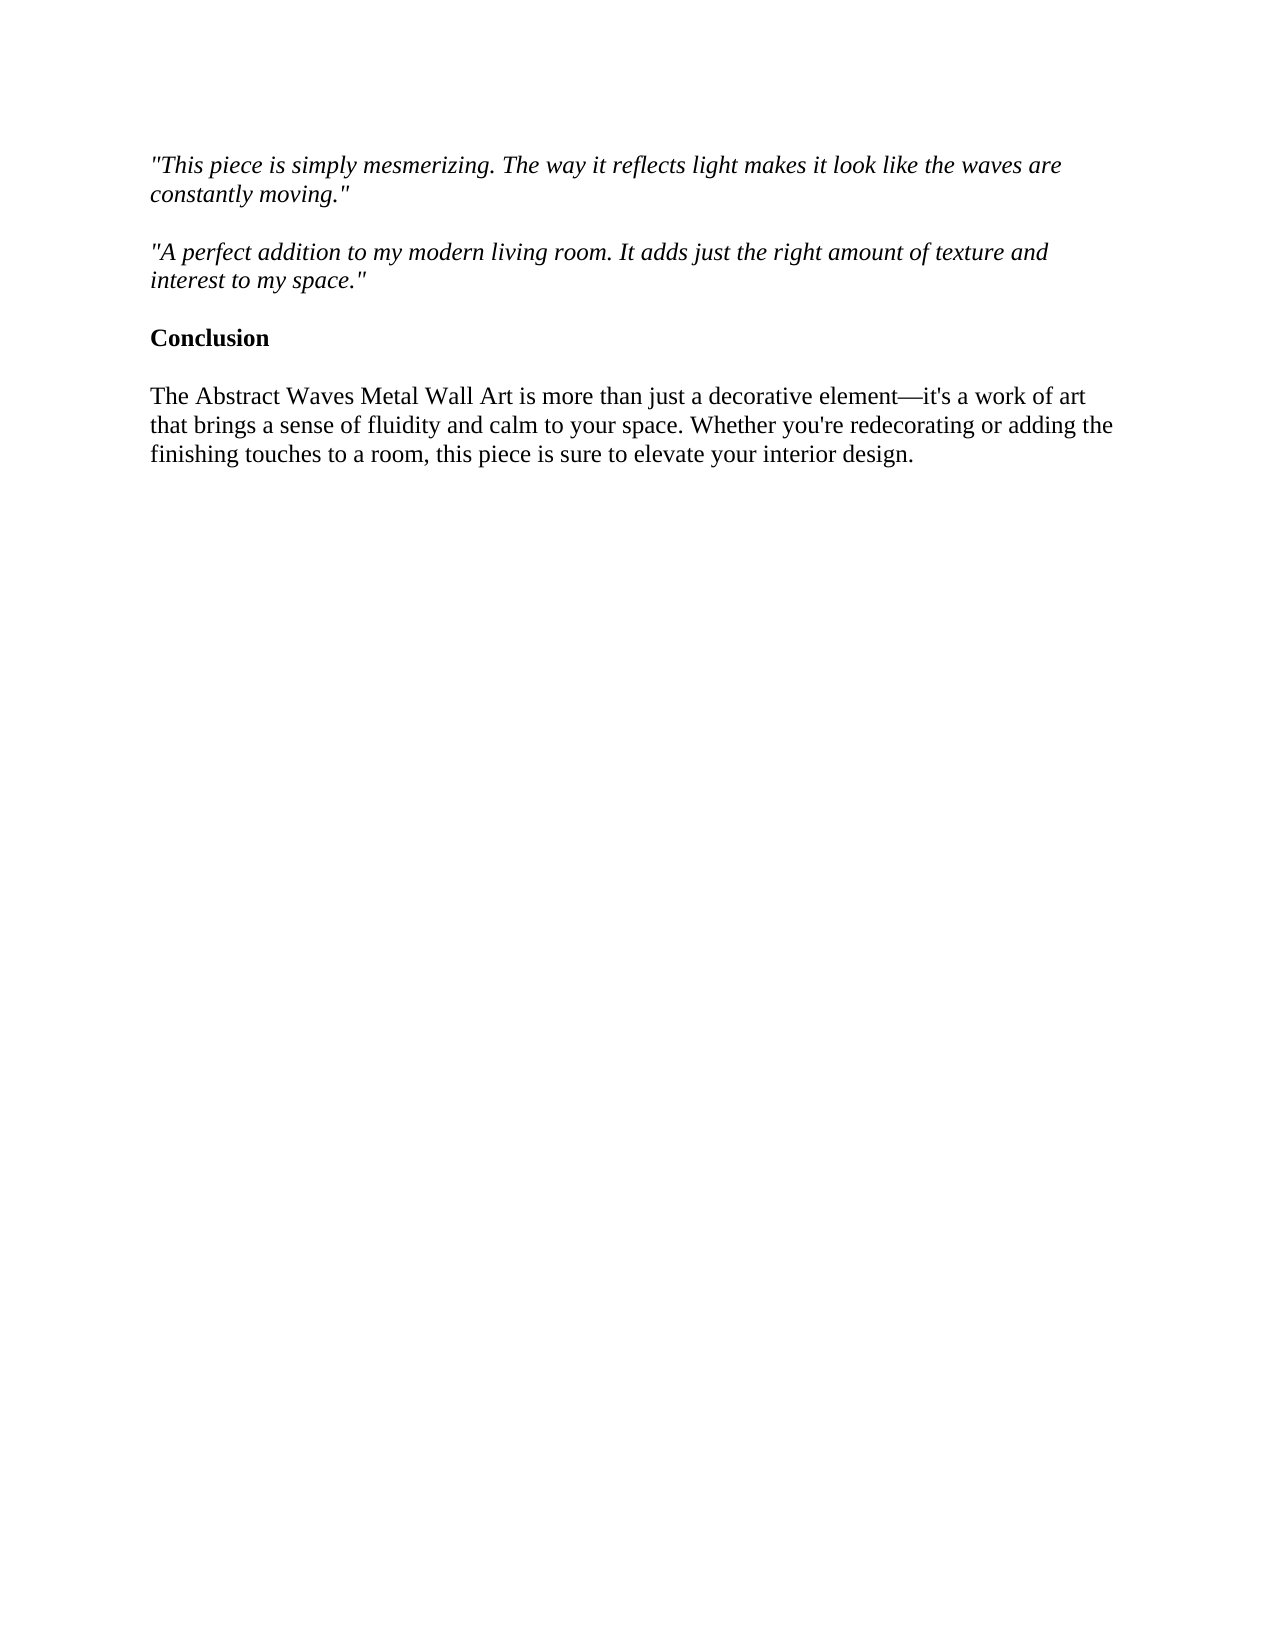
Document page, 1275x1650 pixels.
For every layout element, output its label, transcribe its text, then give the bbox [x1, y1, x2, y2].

text "This piece is simply mesmerizing. The way it reflects light makes it look like the waves are constantly moving." [150, 150, 1125, 207]
text The Abstract Waves Metal Wall Art is more than just a decorative element—it's a work of art that brings a sense of fluidity and calm to your space. Whether you're redecorating or adding the finishing touches to a room, this piece is sure to elevate your interior design. [150, 381, 1125, 467]
text Conclusion [150, 323, 1125, 352]
text "A perfect addition to my modern living room. It adds just the right amount of texture and interest to my space." [150, 237, 1125, 294]
